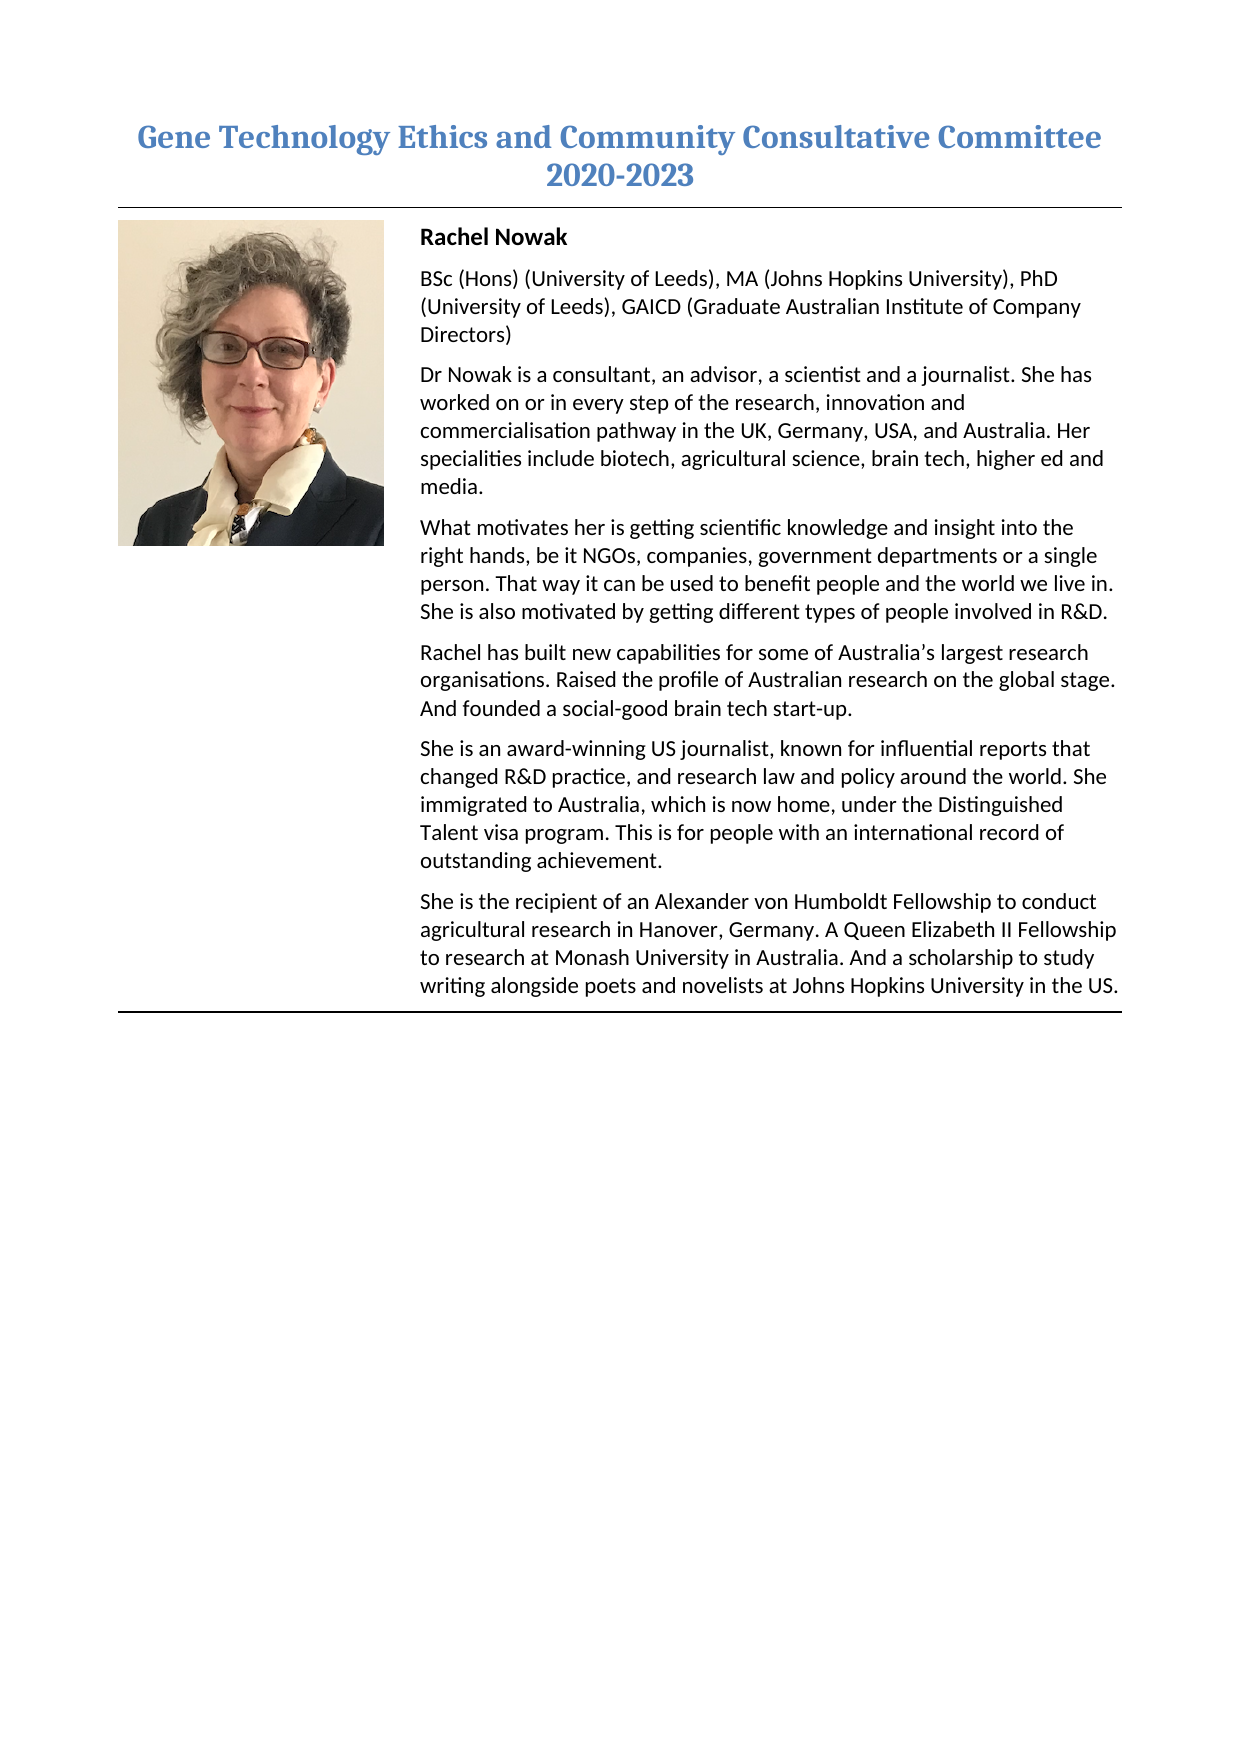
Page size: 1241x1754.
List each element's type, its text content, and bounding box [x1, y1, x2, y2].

table_header Gene Technology Ethics and Community Consultative Committee 2020-2023 [118, 118, 1122, 207]
table_cell [118, 208, 420, 1011]
table_cell Rachel Nowak BSc (Hons) (University of Leeds), MA (Johns Hopkins University), PhD (University of Leeds), GAICD (Graduate Australian Institute of Company Directors) Dr Nowak is a consultant, an advisor, a scientist and a journalist. She has worked on or in every step of the research, innovation and commercialisation pathway in the UK, Germany, USA, and Australia. Her specialities include biotech, agricultural science, brain tech, higher ed and media. What motivates her is getting scientific knowledge and insight into the right hands, be it NGOs, companies, government departments or a single person. That way it can be used to benefit people and the world we live in. She is also motivated by getting different types of people involved in R&D. Rachel has built new capabilities for some of Australia’s largest research organisations. Raised the profile of Australian research on the global stage. And founded a social-good brain tech start-up. She is an award-winning US journalist, known for influential reports that changed R&D practice, and research law and policy around the world. She immigrated to Australia, which is now home, under the Distinguished Talent visa program. This is for people with an international record of outstanding achievement. She is the recipient of an Alexander von Humboldt Fellowship to conduct agricultural research in Hanover, Germany. A Queen Elizabeth II Fellowship to research at Monash University in Australia. And a scholarship to study writing alongside poets and novelists at Johns Hopkins University in the US. [420, 208, 1122, 1011]
picture [118, 220, 384, 546]
